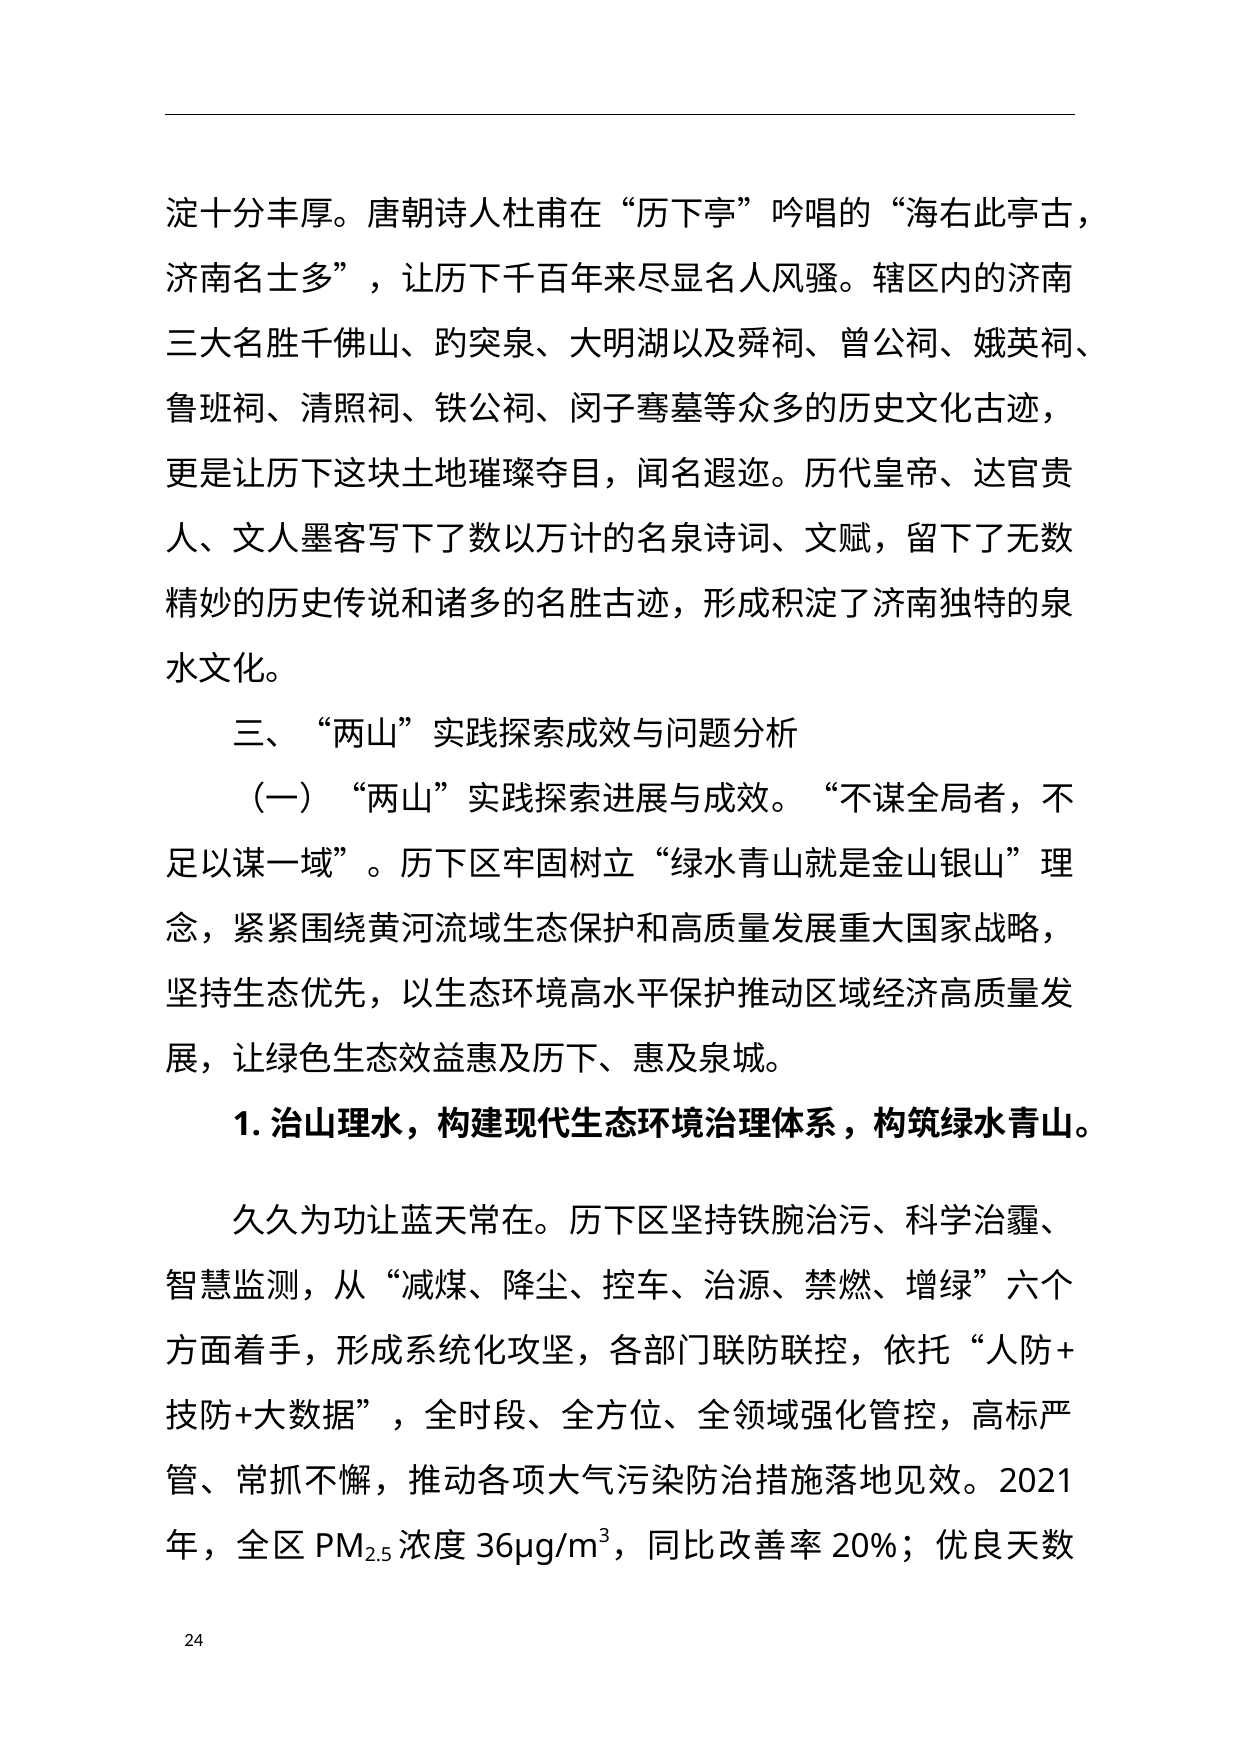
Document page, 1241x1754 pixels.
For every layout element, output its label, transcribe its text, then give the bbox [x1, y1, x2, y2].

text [165, 178, 1075, 698]
text 1. 治山理水，构建现代生态环境治理体系，构筑绿水青山。 [165, 1088, 1075, 1186]
text 三、“两山”实践探索成效与问题分析 [165, 698, 1075, 763]
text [165, 1186, 1075, 1576]
text （一）“两山”实践探索进展与成效。“不谋全局者，不足以谋一域”。历下区牢固树立“绿水青山就是金山银山”理念，紧紧围绕黄河流域生态保护和高质量发展重大国家战略，坚持生态优先，以生态环境高水平保护推动区域经济高质量发展，让绿色生态效益惠及历下、惠及泉城。 [165, 763, 1075, 1088]
